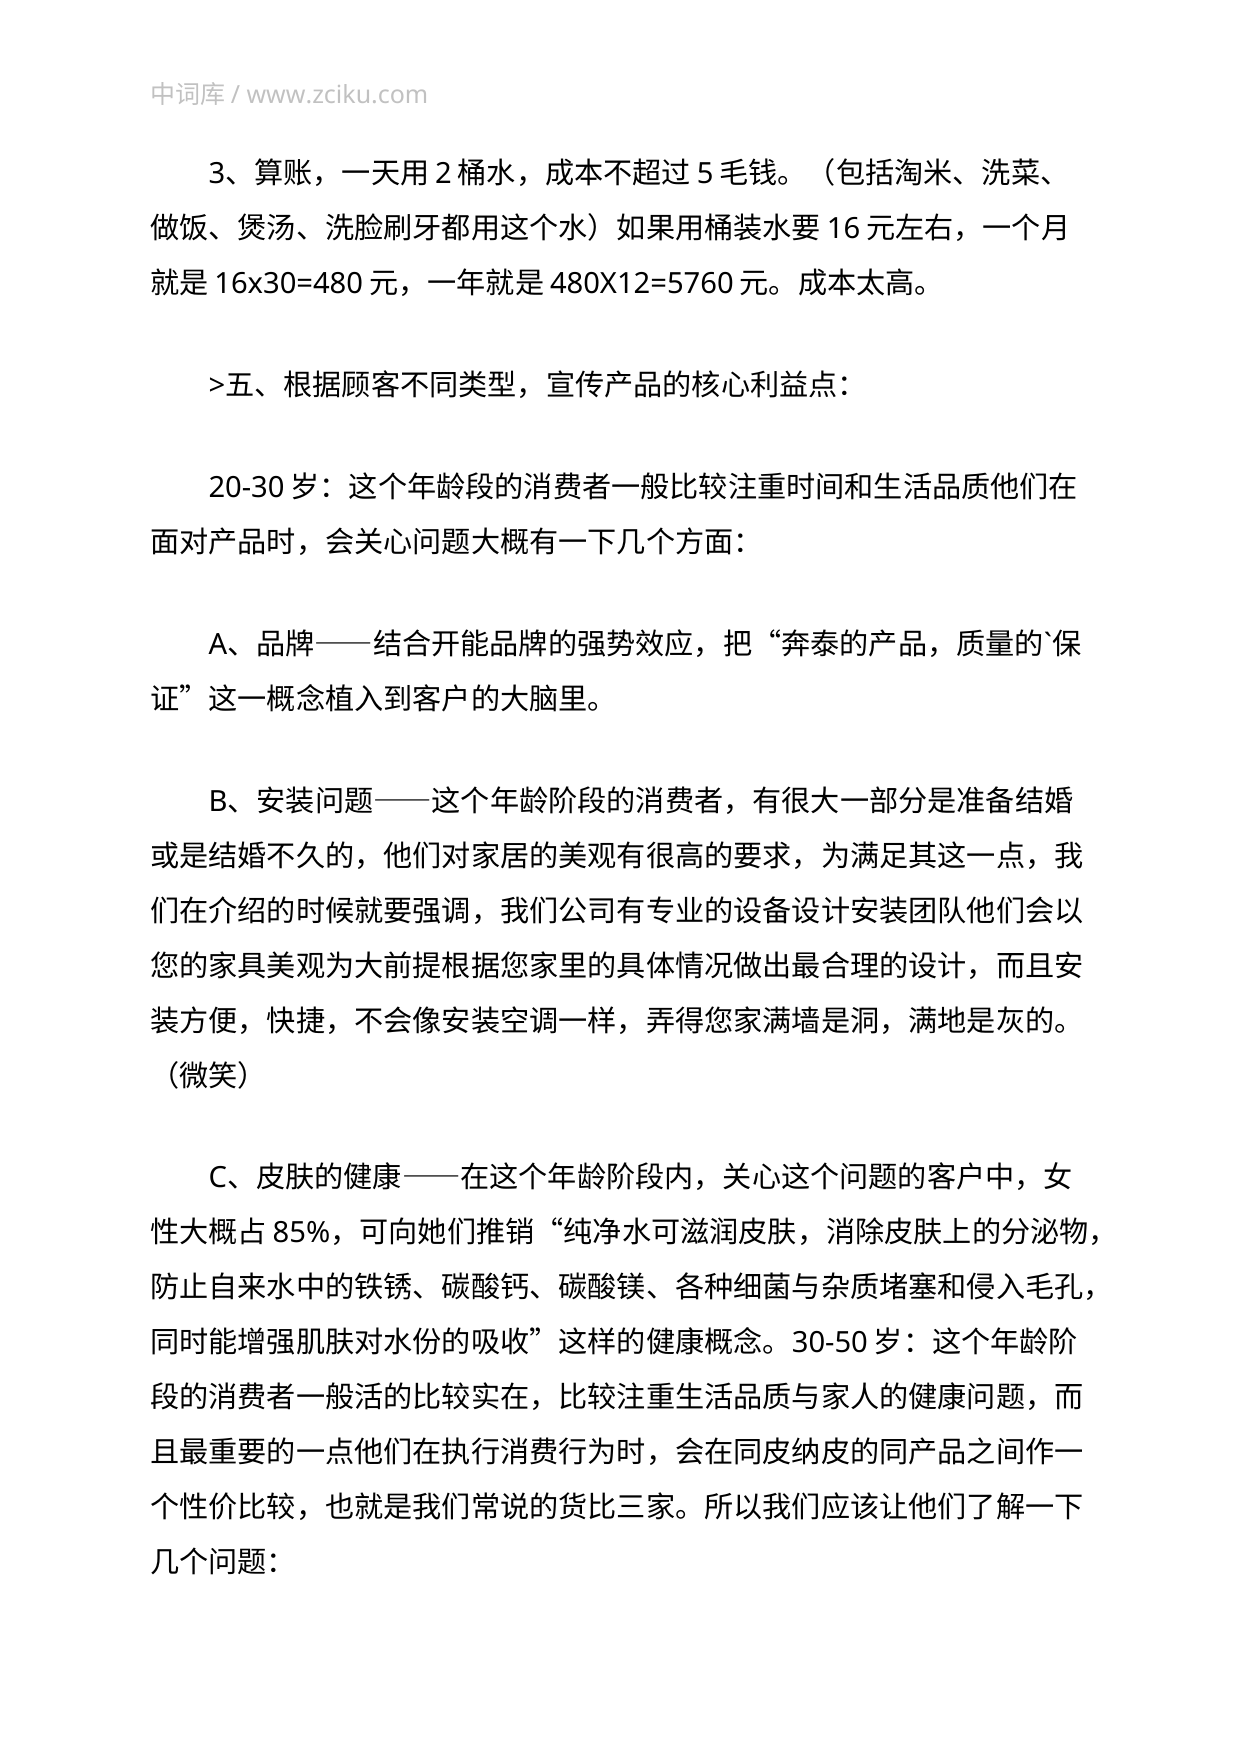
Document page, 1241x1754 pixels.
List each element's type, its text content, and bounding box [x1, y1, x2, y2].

text A、品牌——结合开能品牌的强势效应，把“奔泰的产品，质量的`保证”这一概念植入到客户的大脑里。 [150, 621, 1090, 718]
text 3、算账，一天用2桶水，成本不超过5毛钱。（包括淘米、洗菜、做饭、煲汤、洗脸刷牙都用这个水）如果用桶装水要16元左右，一个月就是16x30=480元，一年就是480X12=5760元。成本太高。 [150, 150, 1090, 302]
text 20-30岁：这个年龄段的消费者一般比较注重时间和生活品质他们在面对产品时，会关心问题大概有一下几个方面： [150, 464, 1090, 561]
text C、皮肤的健康——在这个年龄阶段内，关心这个问题的客户中，女性大概占85%，可向她们推销“纯净水可滋润皮肤，消除皮肤上的分泌物，防止自来水中的铁锈、碳酸钙、碳酸镁、各种细菌与杂质堵塞和侵入毛孔，同时能增强肌肤对水份的吸收”这样的健康概念。30-50岁：这个年龄阶段的消费者一般活的比较实在，比较注重生活品质与家人的健康问题，而且最重要的一点他们在执行消费行为时，会在同皮纳皮的同产品之间作一个性价比较，也就是我们常说的货比三家。所以我们应该让他们了解一下几个问题： [150, 1154, 1090, 1581]
text B、安装问题——这个年龄阶段的消费者，有很大一部分是准备结婚或是结婚不久的，他们对家居的美观有很高的要求，为满足其这一点，我们在介绍的时候就要强调，我们公司有专业的设备设计安装团队他们会以您的家具美观为大前提根据您家里的具体情况做出最合理的设计，而且安装方便，快捷，不会像安装空调一样，弄得您家满墙是洞，满地是灰的。（微笑） [150, 777, 1090, 1094]
text >五、根据顾客不同类型，宣传产品的核心利益点： [150, 362, 1090, 404]
